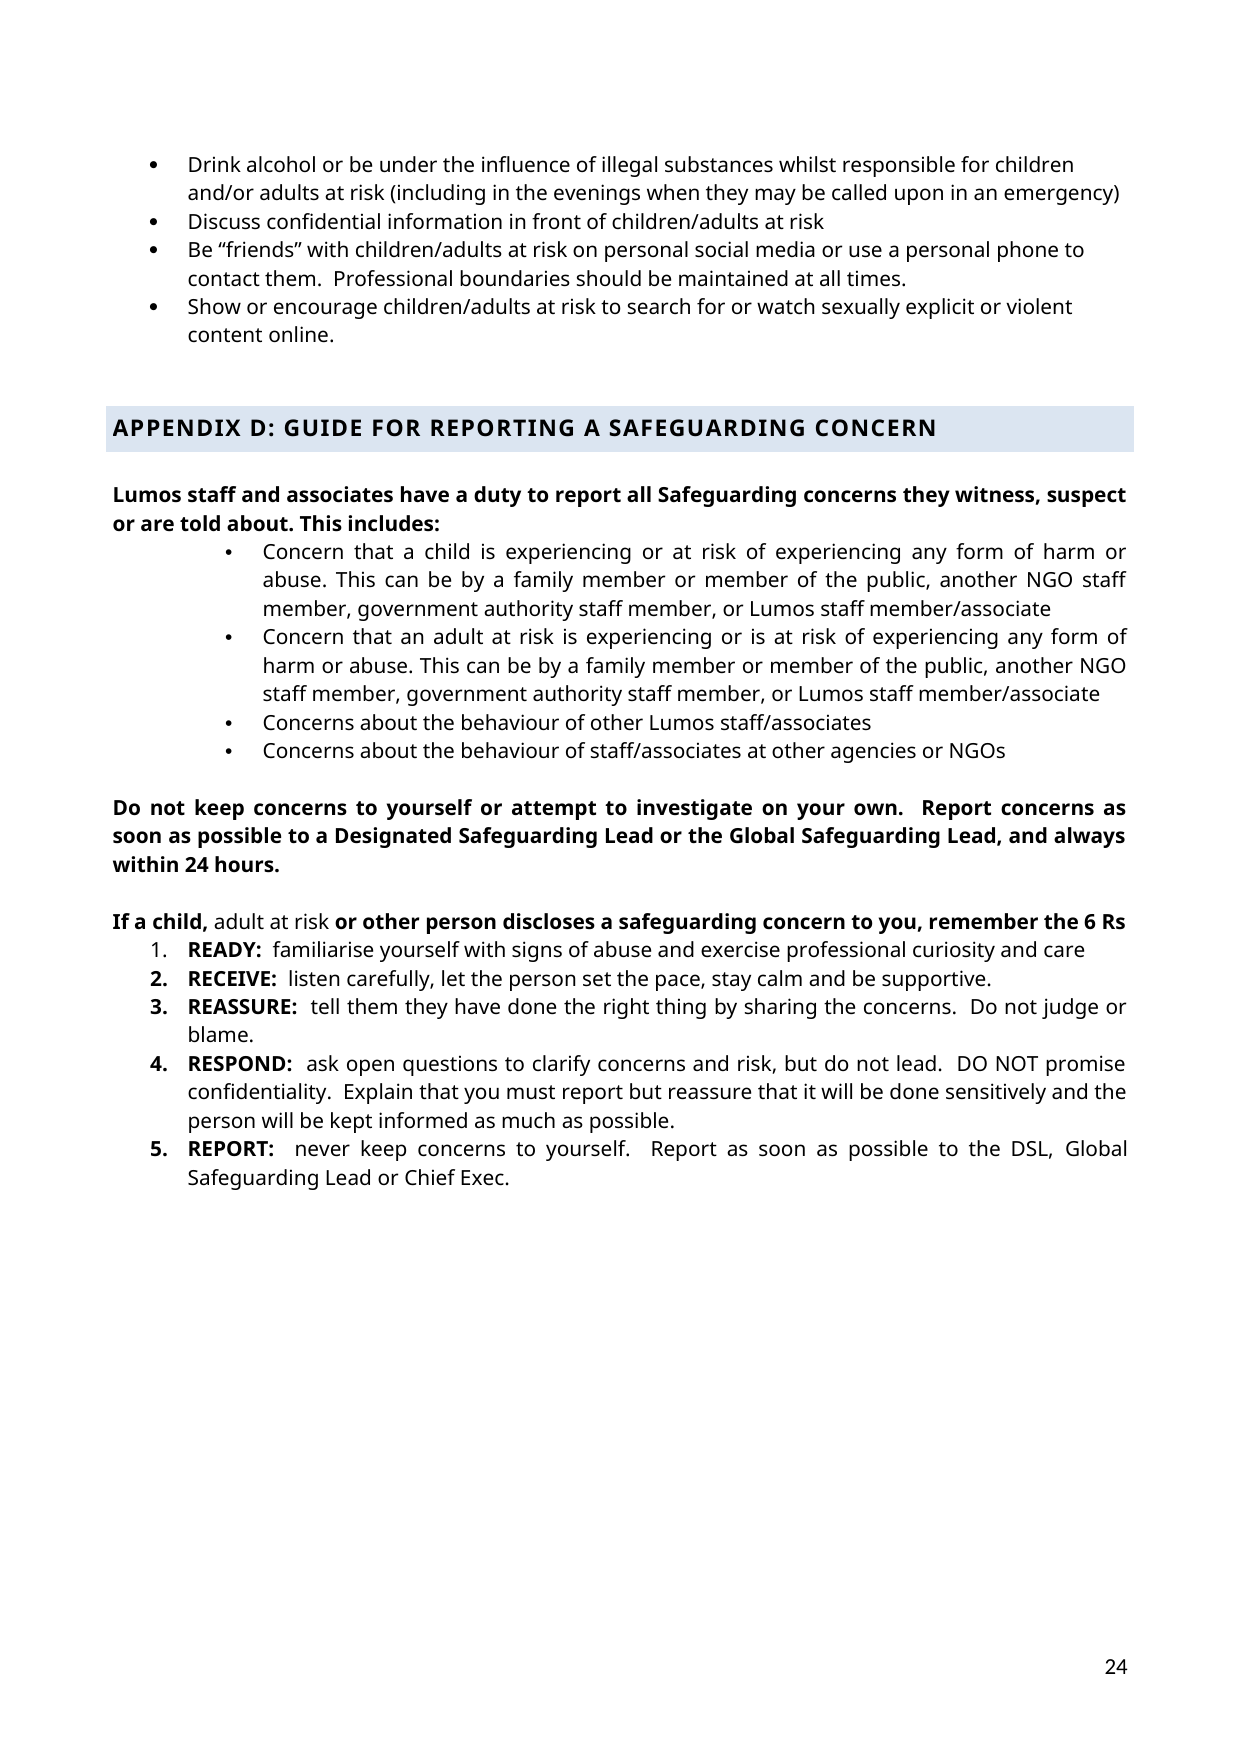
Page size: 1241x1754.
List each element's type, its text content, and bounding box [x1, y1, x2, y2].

list RESPOND: ask open questions to clarify concerns and risk, but do not lead. DO NOT promise confidentiality. Explain that you must report but reassure that it will be done sensitively and the person will be kept informed as much as possible. [150, 1049, 1128, 1134]
list Be “friends” with children/adults at risk on personal social media or use a personal phone to contact them. Professional boundaries should be maintained at all times. [150, 235, 1128, 292]
list Concern that a child is experiencing or at risk of experiencing any form of harm or abuse. This can be by a family member or member of the public, another NGO staff member, government authority staff member, or Lumos staff member/associate [225, 537, 1128, 622]
list Show or encourage children/adults at risk to search for or watch sexually explicit or violent content online. [150, 292, 1128, 349]
list Concerns about the behaviour of other Lumos staff/associates [225, 708, 1128, 736]
text If a child, adult at risk or other person discloses a safeguarding concern to you, remember the 6 Rs [112, 907, 1128, 935]
list Drink alcohol or be under the influence of illegal substances whilst responsible for children and/or adults at risk (including in the evenings when they may be called upon in an emergency) [150, 150, 1128, 207]
list READY: familiarise yourself with signs of abuse and exercise professional curiosity and care [150, 935, 1128, 964]
text Lumos staff and associates have a duty to report all Safeguarding concerns they witness, suspect or are told about. This includes: [112, 480, 1128, 537]
list Concern that an adult at risk is experiencing or is at risk of experiencing any form of harm or abuse. This can be by a family member or member of the public, another NGO staff member, government authority staff member, or Lumos staff member/associate [225, 622, 1128, 708]
list RECEIVE: listen carefully, let the person set the pace, stay calm and be supportive. [150, 964, 1128, 992]
list Concerns about the behaviour of staff/associates at other agencies or NGOs [225, 736, 1128, 764]
text Do not keep concerns to yourself or attempt to investigate on your own. Report concerns as soon as possible to a Designated Safeguarding Lead or the Global Safeguarding Lead, and always within 24 hours. [112, 793, 1128, 878]
subtitle APPENDIX D: Guide for reporting a safeguarding concern [113, 412, 1128, 446]
list REASSURE: tell them they have done the right thing by sharing the concerns. Do not judge or blame. [150, 992, 1128, 1049]
list REPORT: never keep concerns to yourself. Report as soon as possible to the DSL, Global Safeguarding Lead or Chief Exec. [150, 1134, 1128, 1191]
list Discuss confidential information in front of children/adults at risk [150, 207, 1128, 235]
